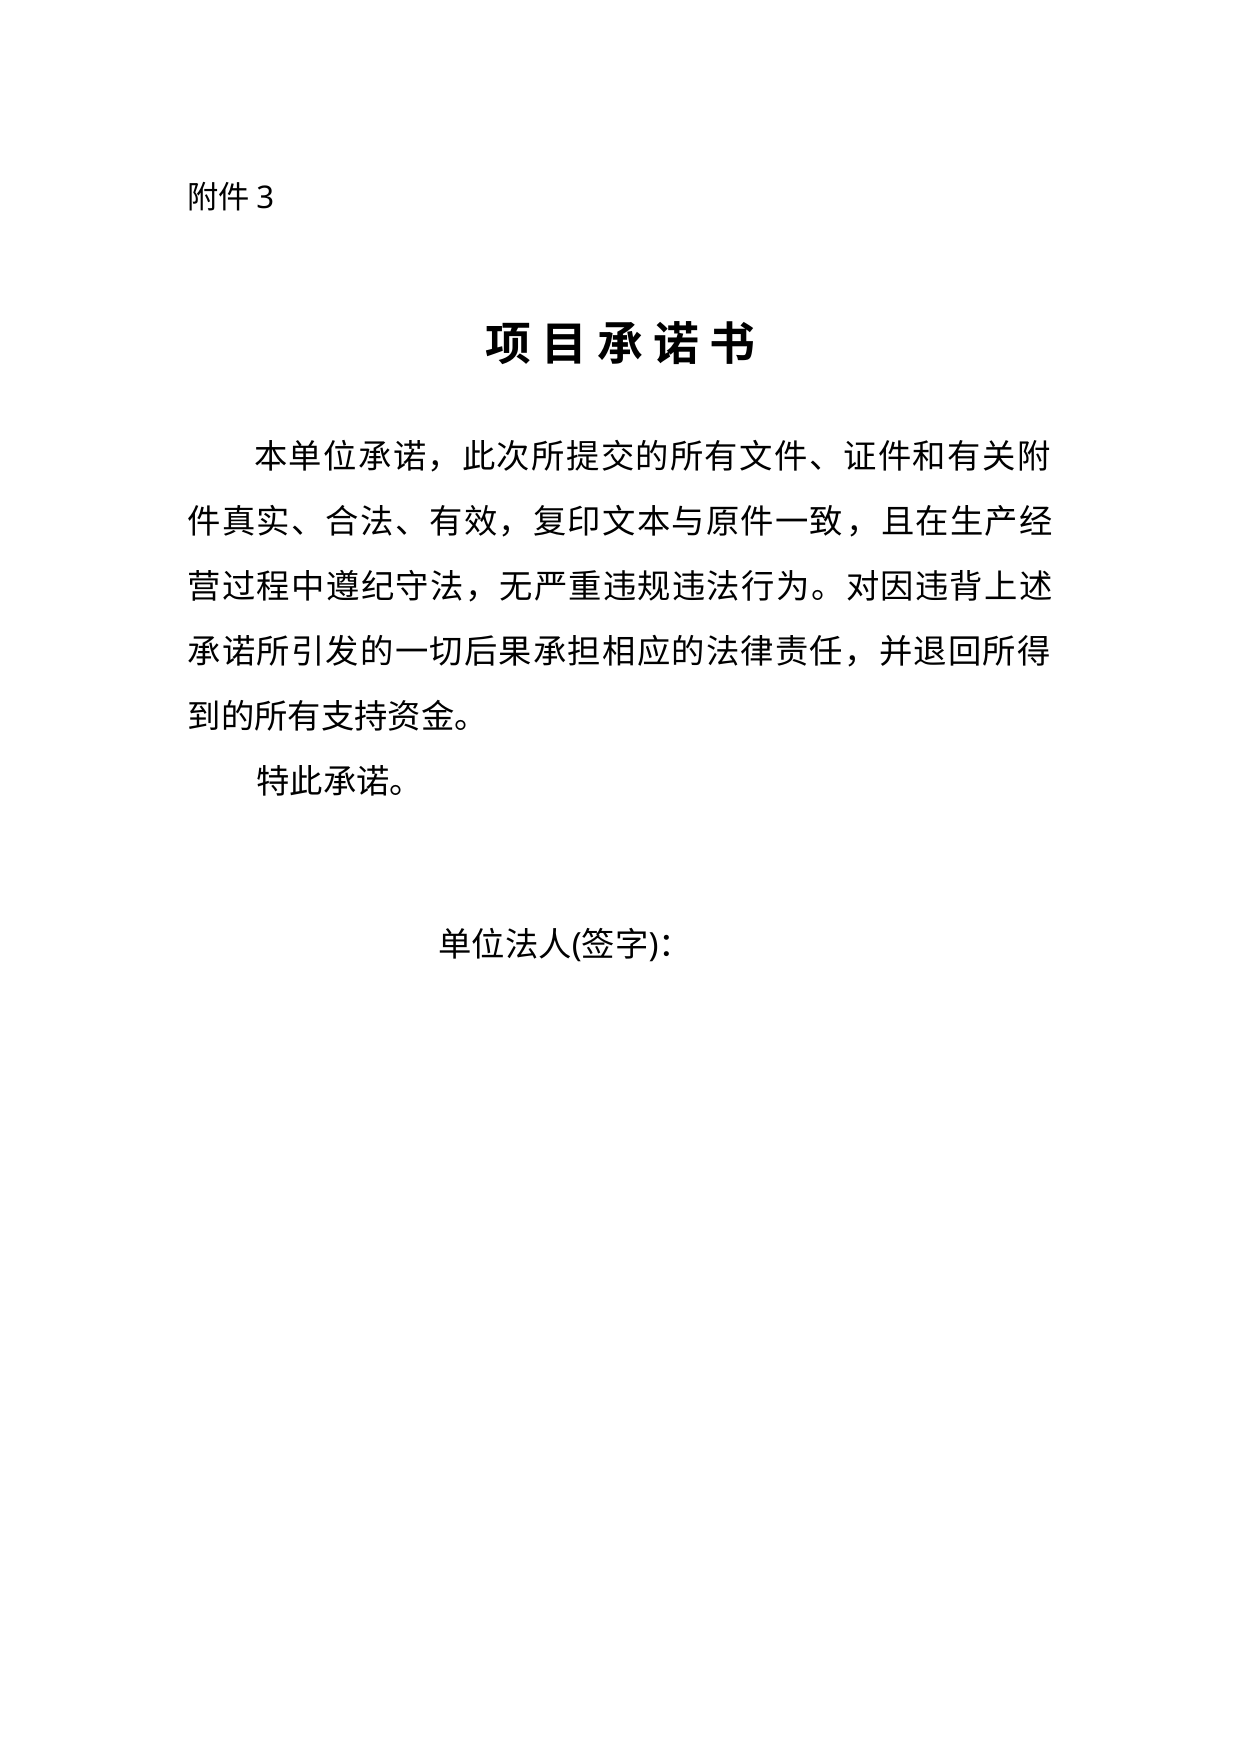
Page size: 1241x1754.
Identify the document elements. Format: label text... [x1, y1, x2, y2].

text 单位法人(签字)： [187, 909, 1053, 974]
text 附件3 [187, 162, 1053, 227]
text 特此承诺。 [187, 747, 1053, 812]
text 本单位承诺，此次所提交的所有文件、证件和有关附件真实、合法、有效，复印文本与原件一致，且在生产经营过程中遵纪守法，无严重违规违法行为。对因违背上述承诺所引发的一切后果承担相应的法律责任，并退回所得到的所有支持资金。 [187, 422, 1053, 747]
text 项 目 承 诺 书 [187, 292, 1053, 389]
